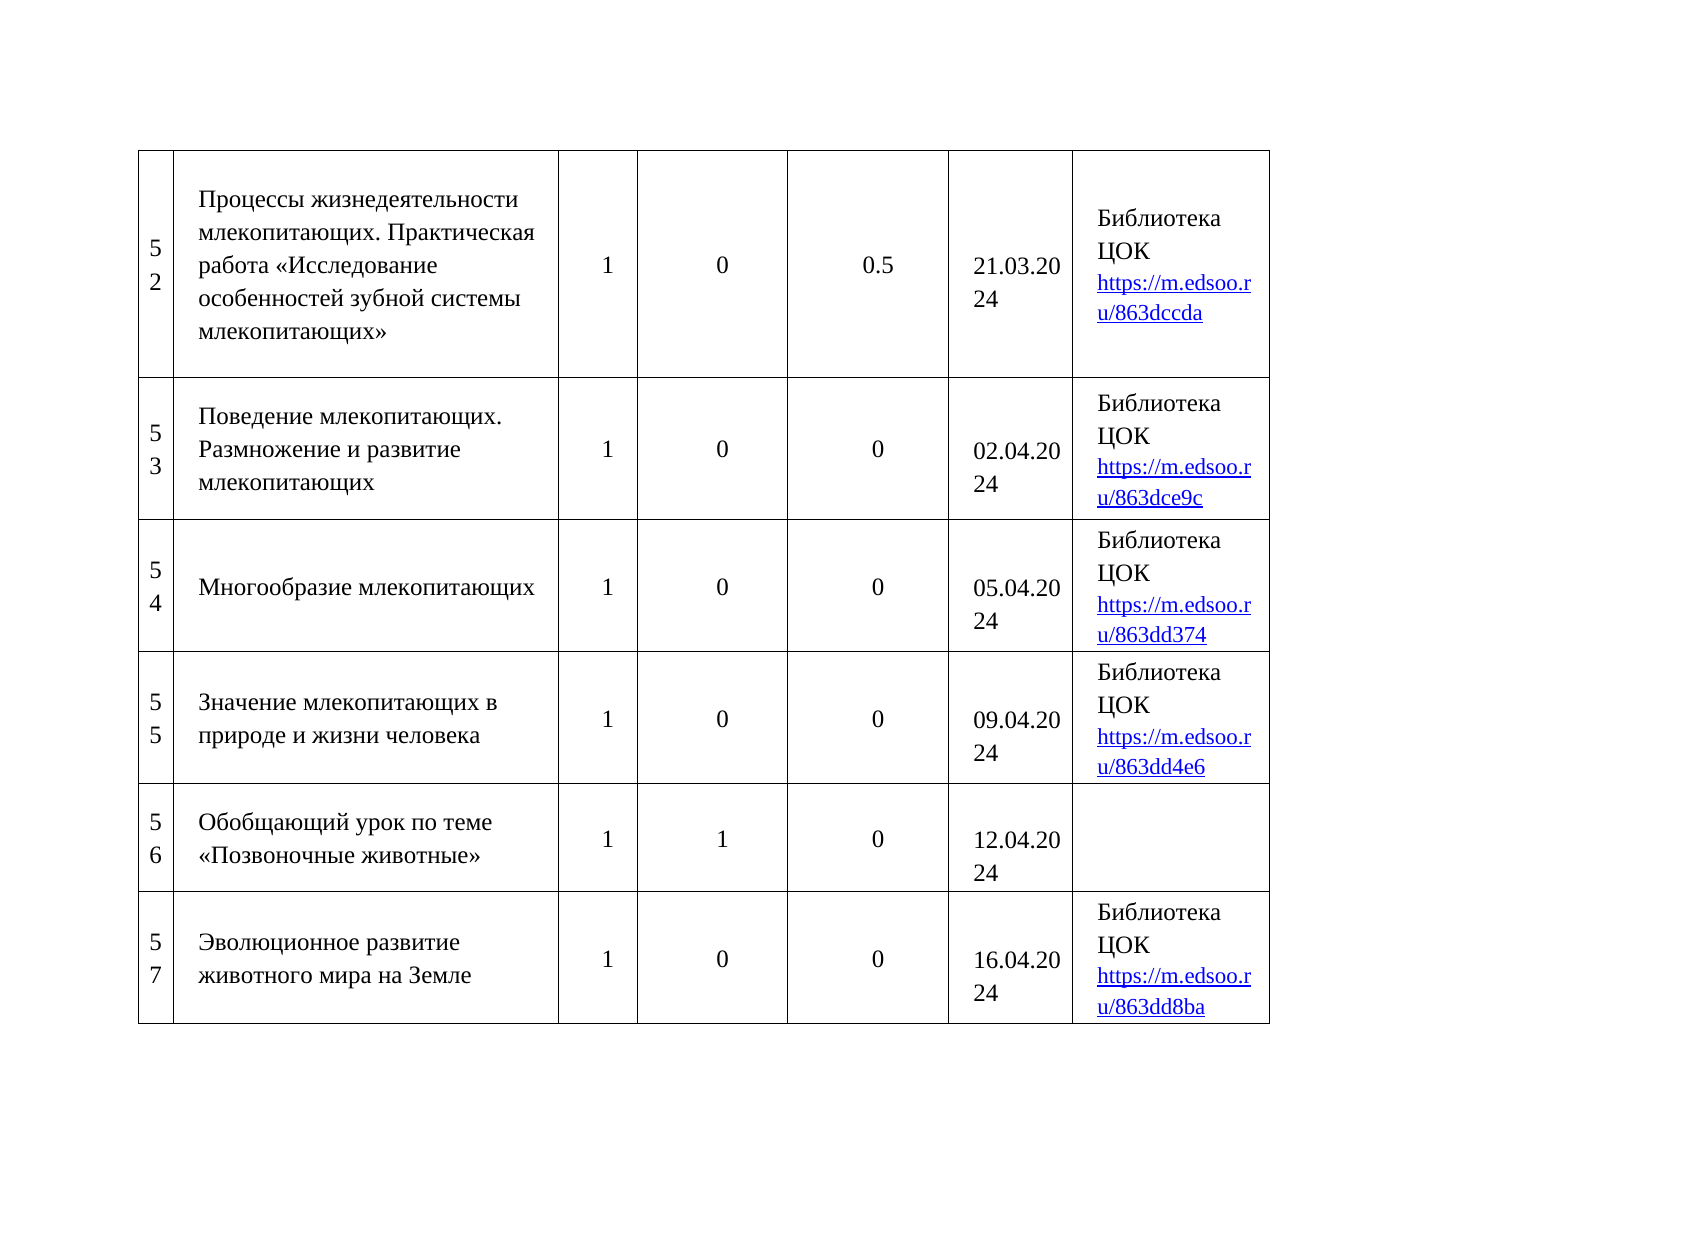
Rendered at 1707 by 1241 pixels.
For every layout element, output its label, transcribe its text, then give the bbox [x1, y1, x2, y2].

table_cell 1 [559, 378, 637, 519]
table_cell Поведение млекопитающих. Размножение и развитие млекопитающих [174, 378, 558, 519]
table_cell 0 [788, 378, 948, 519]
table_cell Многообразие млекопитающих [174, 520, 558, 651]
table_cell Библиотека ЦОК https://m.edsoo.ru/863dd4e6 [1073, 652, 1269, 783]
table_cell 56 [139, 784, 173, 891]
table_cell 1 [638, 784, 787, 891]
table_cell Библиотека ЦОК https://m.edsoo.ru/863dd8ba [1073, 892, 1269, 1023]
table_cell Значение млекопитающих в природе и жизни человека [174, 652, 558, 783]
table_cell Библиотека ЦОК https://m.edsoo.ru/863dd374 [1073, 520, 1269, 651]
table_cell 0 [638, 378, 787, 519]
table_cell 1 [559, 892, 637, 1023]
table_cell 1 [559, 652, 637, 783]
table_cell 0 [788, 520, 948, 651]
table_cell Библиотека ЦОК https://m.edsoo.ru/863dccda [1073, 151, 1269, 377]
table_cell Процессы жизнедеятельности млекопитающих. Практическая работа «Исследование особенностей зубной системы млекопитающих» [174, 151, 558, 377]
table_cell 1 [559, 520, 637, 651]
table_cell 02.04.2024 [949, 378, 1072, 519]
table_cell 0 [638, 520, 787, 651]
table_cell 0.5 [788, 151, 948, 377]
table_cell 0 [638, 652, 787, 783]
table_cell 05.04.2024 [949, 520, 1072, 651]
table_cell 1 [559, 784, 637, 891]
table_cell 54 [139, 520, 173, 651]
table_cell 57 [139, 892, 173, 1023]
table_cell 12.04.2024 [949, 784, 1072, 891]
table_cell 52 [139, 151, 173, 377]
table_cell 0 [638, 892, 787, 1023]
table_cell Эволюционное развитие животного мира на Земле [174, 892, 558, 1023]
table_cell 21.03.2024 [949, 151, 1072, 377]
table_cell 1 [559, 151, 637, 377]
table_cell 0 [788, 652, 948, 783]
table_cell 09.04.2024 [949, 652, 1072, 783]
table_cell 0 [788, 892, 948, 1023]
table_cell Библиотека ЦОК https://m.edsoo.ru/863dce9c [1073, 378, 1269, 519]
table_cell 0 [788, 784, 948, 891]
table_cell 16.04.2024 [949, 892, 1072, 1023]
table_cell Обобщающий урок по теме «Позвоночные животные» [174, 784, 558, 891]
table_cell 0 [638, 151, 787, 377]
table_cell 53 [139, 378, 173, 519]
table_cell [1073, 784, 1269, 891]
table_cell 55 [139, 652, 173, 783]
